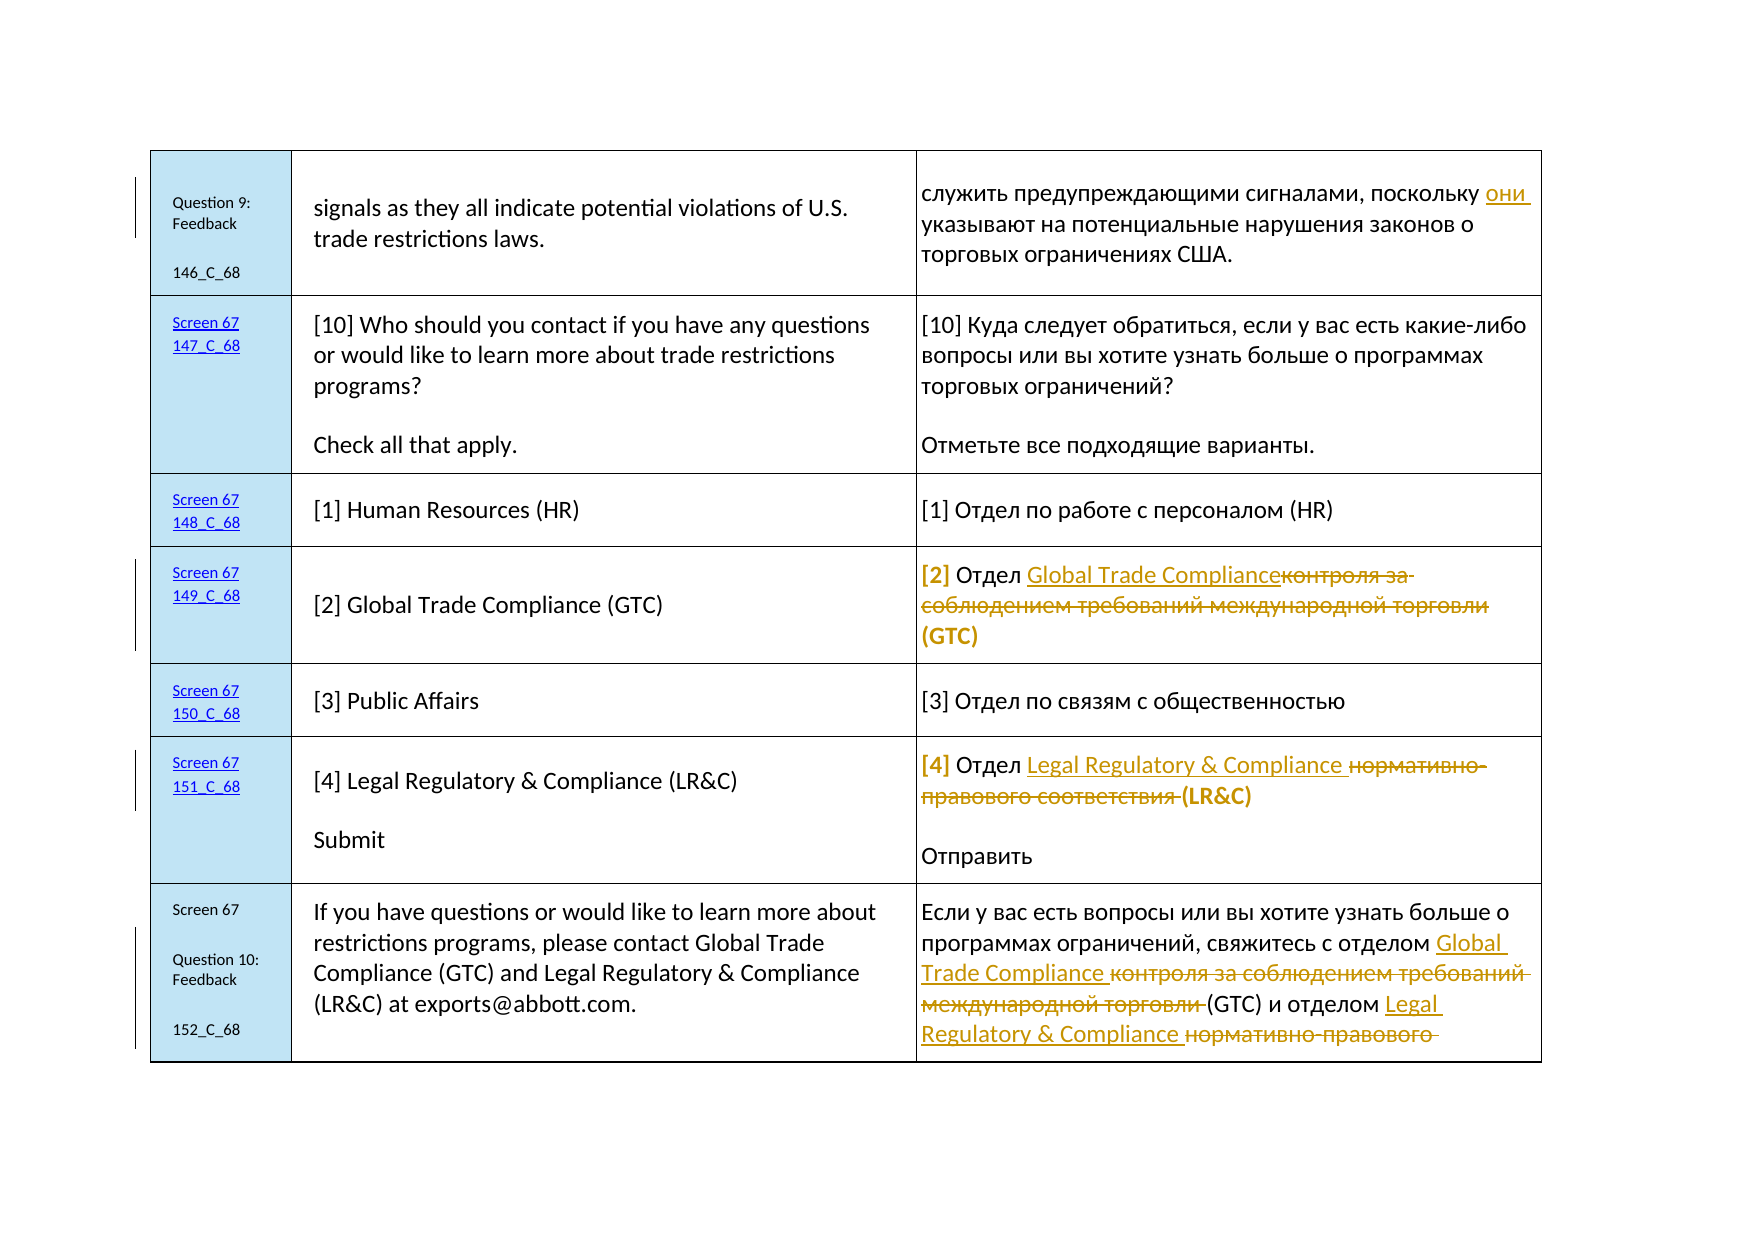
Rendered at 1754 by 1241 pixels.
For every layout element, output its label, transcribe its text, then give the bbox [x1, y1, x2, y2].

table_cell [1] Отдел по работе с персоналом (HR) [917, 474, 1541, 546]
table_cell [4] Legal Regulatory & Compliance (LR&C) Submit [292, 737, 916, 883]
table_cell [292, 151, 916, 295]
table_cell Screen 67 148_C_68 [151, 474, 291, 546]
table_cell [292, 884, 916, 1061]
table_cell Screen 67 147_C_68 [151, 296, 291, 473]
table_cell [10] Куда следует обратиться, если у вас есть какие-либо вопросы или вы хотите узнать больше о программах торговых ограничений? Отметьте все подходящие варианты. [917, 296, 1541, 473]
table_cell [917, 151, 1541, 295]
table_cell [2] Отдел (GTC) [917, 547, 1541, 663]
table_cell Screen 67 151_C_68 [151, 737, 291, 883]
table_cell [917, 884, 1541, 1061]
table_cell [1] Human Resources (HR) [292, 474, 916, 546]
table_cell [4] Отдел (LR&C) Отправить [917, 737, 1541, 883]
table_cell Screen 67 150_C_68 [151, 664, 291, 736]
table_cell [2] Global Trade Compliance (GTC) [292, 547, 916, 663]
table_cell Screen 67 149_C_68 [151, 547, 291, 663]
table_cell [151, 151, 291, 295]
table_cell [151, 884, 291, 1061]
table_cell [3] Отдел по связям с общественностью [917, 664, 1541, 736]
table_cell [3] Public Affairs [292, 664, 916, 736]
table_cell [10] Who should you contact if you have any questions or would like to learn more about trade restrictions programs? Check all that apply. [292, 296, 916, 473]
